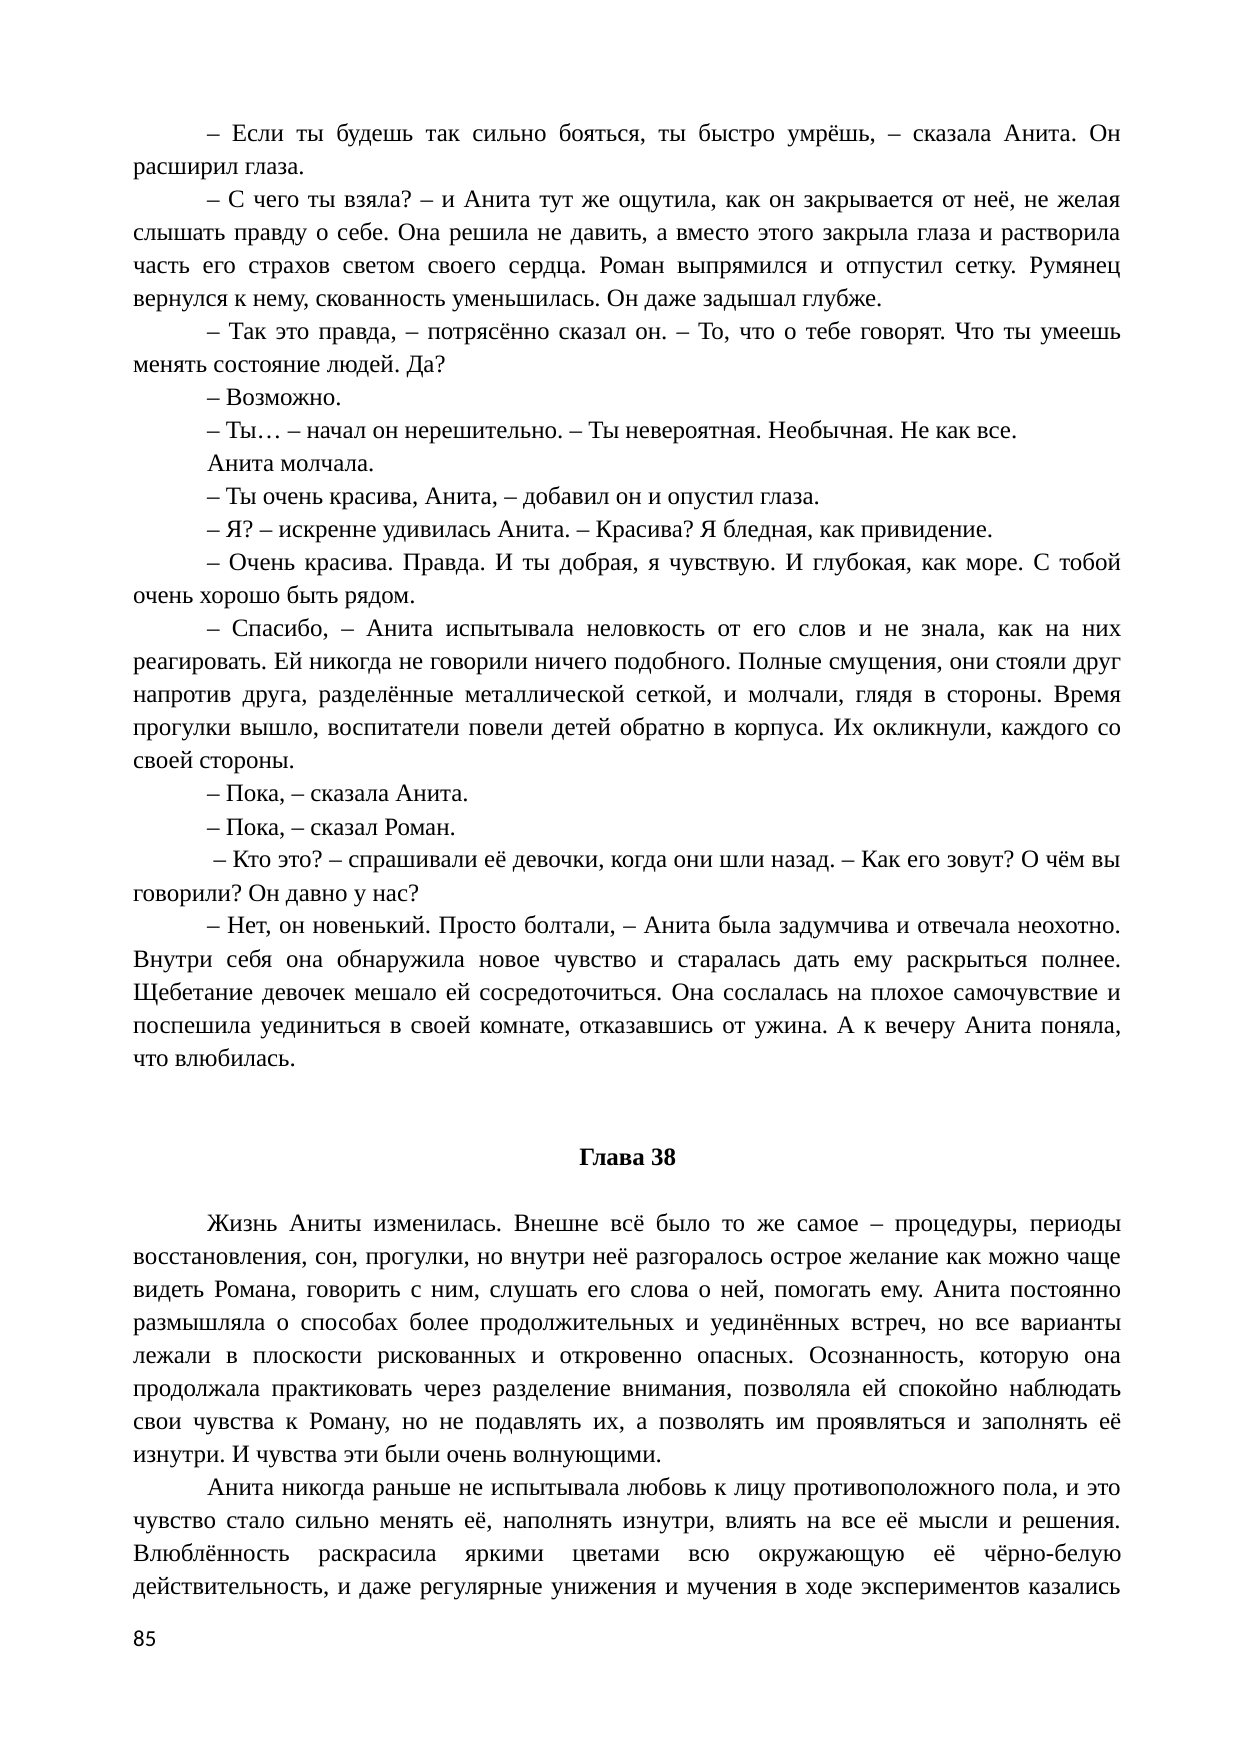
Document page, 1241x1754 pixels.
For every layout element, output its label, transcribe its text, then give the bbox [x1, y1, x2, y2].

text – Я? – искренне удивилась Анита. – Красива? Я бледная, как привидение. [133, 514, 1122, 543]
text – Если ты будешь так сильно бояться, ты быстро умрёшь, – сказала Анита. Он расширил глаза. [133, 118, 1122, 180]
text – Ты… – начал он нерешительно. – Ты невероятная. Необычная. Не как все. [133, 415, 1122, 444]
text – Пока, – сказала Анита. [133, 778, 1122, 807]
text – Так это правда, – потрясённо сказал он. – То, что о тебе говорят. Что ты умеешь менять состояние людей. Да? [133, 316, 1122, 378]
text – Спасибо, – Анита испытывала неловкость от его слов и не знала, как на них реагировать. Ей никогда не говорили ничего подобного. Полные смущения, они стояли друг напротив друга, разделённые металлической сеткой, и молчали, глядя в стороны. Время прогулки вышло, воспитатели повели детей обратно в корпуса. Их окликнули, каждого со своей стороны. [133, 613, 1122, 774]
text – Возможно. [133, 382, 1122, 411]
text – Ты очень красива, Анита, – добавил он и опустил глаза. [133, 481, 1122, 510]
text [133, 1472, 1122, 1600]
text – С чего ты взяла? – и Анита тут же ощутила, как он закрывается от неё, не желая слышать правду о себе. Она решила не давить, а вместо этого закрыла глаза и растворила часть его страхов светом своего сердца. Роман выпрямился и отпустил сетку. Румянец вернулся к нему, скованность уменьшилась. Он даже задышал глубже. [133, 184, 1122, 312]
text – Нет, он новенький. Просто болтали, – Анита была задумчива и отвечала неохотно. Внутри себя она обнаружила новое чувство и старалась дать ему раскрыться полнее. Щебетание девочек мешало ей сосредоточиться. Она сослалась на плохое самочувствие и поспешила уединиться в своей комнате, отказавшись от ужина. А к вечеру Анита поняла, что влюбилась. [133, 911, 1122, 1071]
text Анита молчала. [133, 448, 1122, 477]
text – Кто это? – спрашивали её девочки, когда они шли назад. – Как его зовут? О чём вы говорили? Он давно у нас? [133, 844, 1122, 906]
subtitle Глава 38 [133, 1142, 1122, 1171]
text Жизнь Аниты изменилась. Внешне всё было то же самое – процедуры, периоды восстановления, сон, прогулки, но внутри неё разгоралось острое желание как можно чаще видеть Романа, говорить с ним, слушать его слова о ней, помогать ему. Анита постоянно размышляла о способах более продолжительных и уединённых встреч, но все варианты лежали в плоскости рискованных и откровенно опасных. Осознанность, которую она продолжала практиковать через разделение внимания, позволяла ей спокойно наблюдать свои чувства к Роману, но не подавлять их, а позволять им проявляться и заполнять её изнутри. И чувства эти были очень волнующими. [133, 1208, 1122, 1468]
text – Очень красива. Правда. И ты добрая, я чувствую. И глубокая, как море. С тобой очень хорошо быть рядом. [133, 547, 1122, 609]
text – Пока, – сказал Роман. [133, 812, 1122, 840]
